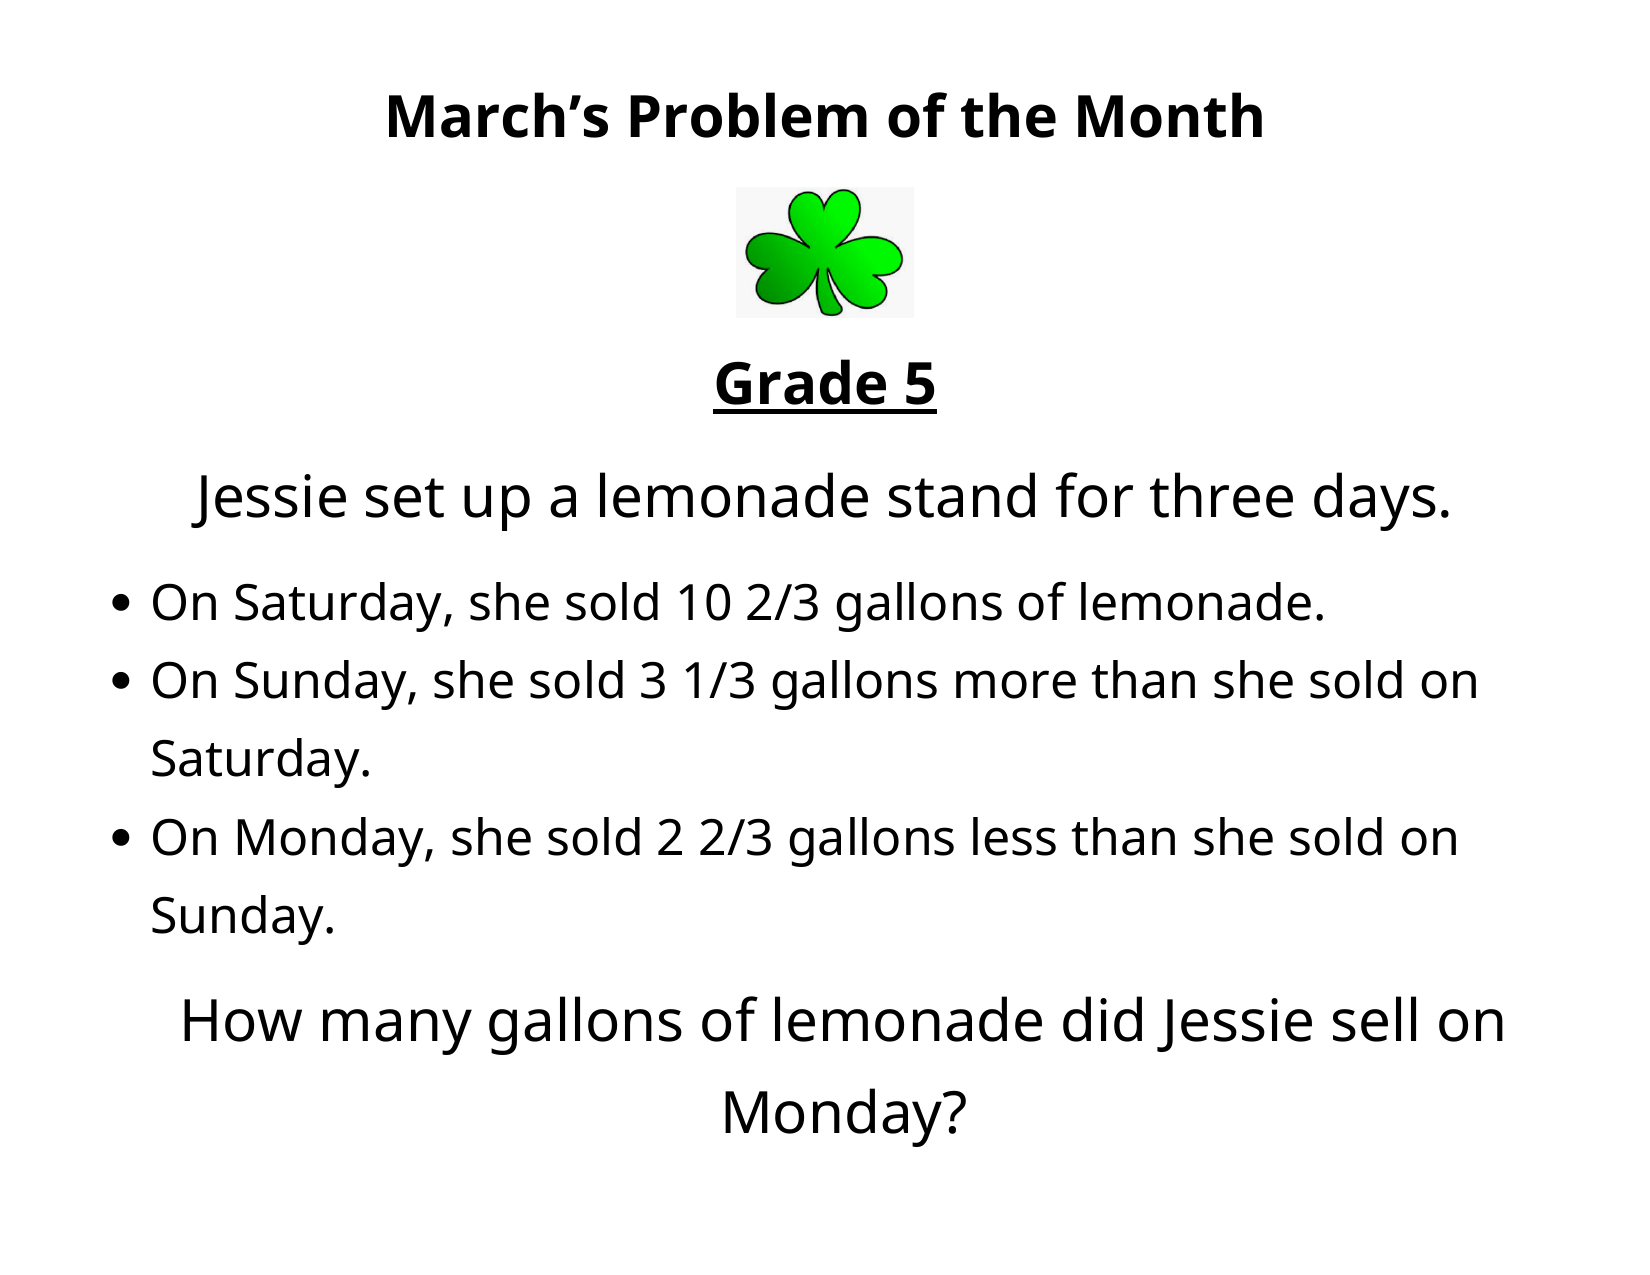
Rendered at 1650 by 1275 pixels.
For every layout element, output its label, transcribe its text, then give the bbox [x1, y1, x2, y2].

list On Monday, she sold 2 2/3 gallons less than she sold on Sunday. [112, 802, 1575, 948]
picture [736, 187, 915, 318]
text Jessie set up a lemonade stand for three days. [75, 454, 1575, 534]
text March’s Problem of the Month [75, 75, 1575, 154]
text Grade 5 [75, 342, 1575, 422]
list On Saturday, she sold 10 2/3 gallons of lemonade. [112, 567, 1575, 635]
list On Sunday, she sold 3 1/3 gallons more than she sold on Saturday. [112, 645, 1575, 792]
text How many gallons of lemonade did Jessie sell on Monday? [112, 979, 1575, 1150]
